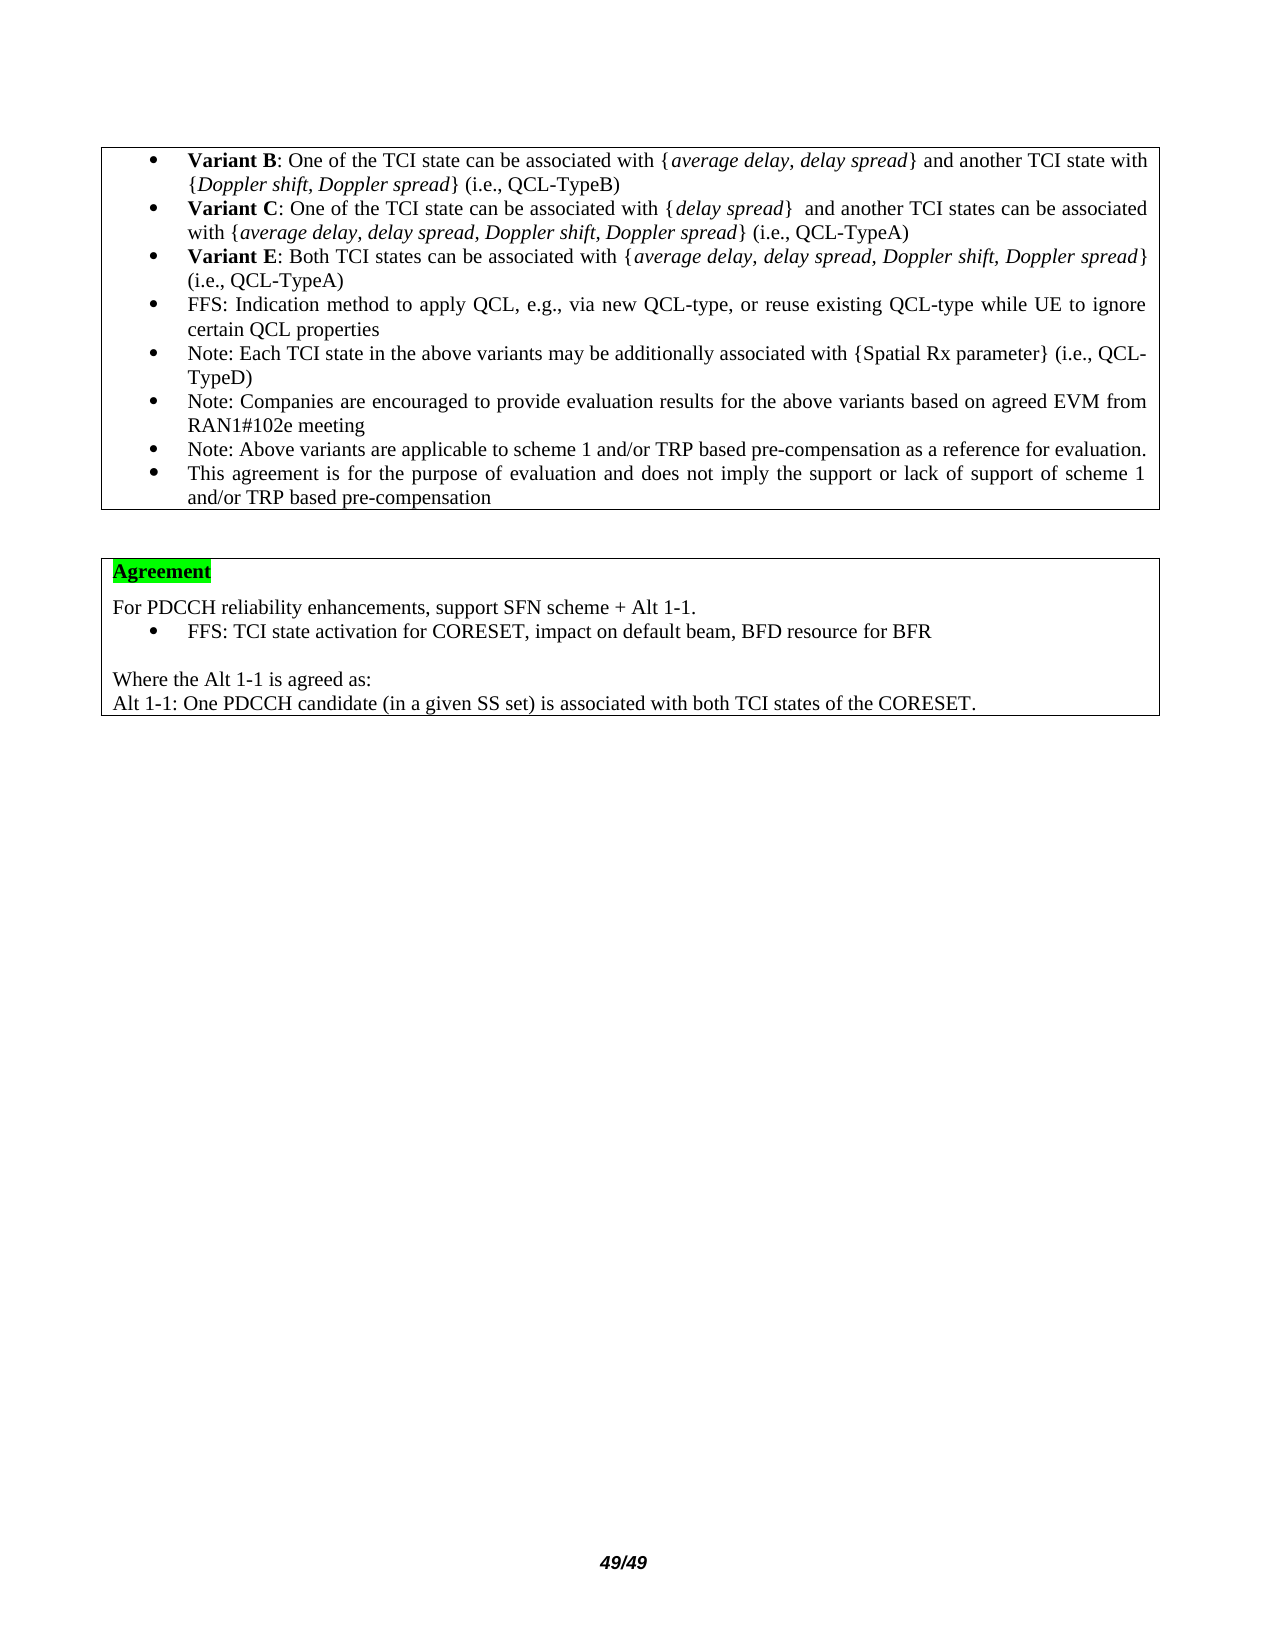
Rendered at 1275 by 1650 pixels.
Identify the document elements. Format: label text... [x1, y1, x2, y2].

table_header Agreement For PDCCH reliability enhancements, support SFN scheme + Alt 1-1. FFS: TCI state activation for CORESET, impact on default beam, BFD resource for BFR Where the Alt 1-1 is agreed as: Alt 1-1: One PDCCH candidate (in a given SS set) is associated with both TCI states of the CORESET. [102, 559, 1159, 715]
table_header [102, 148, 1159, 509]
